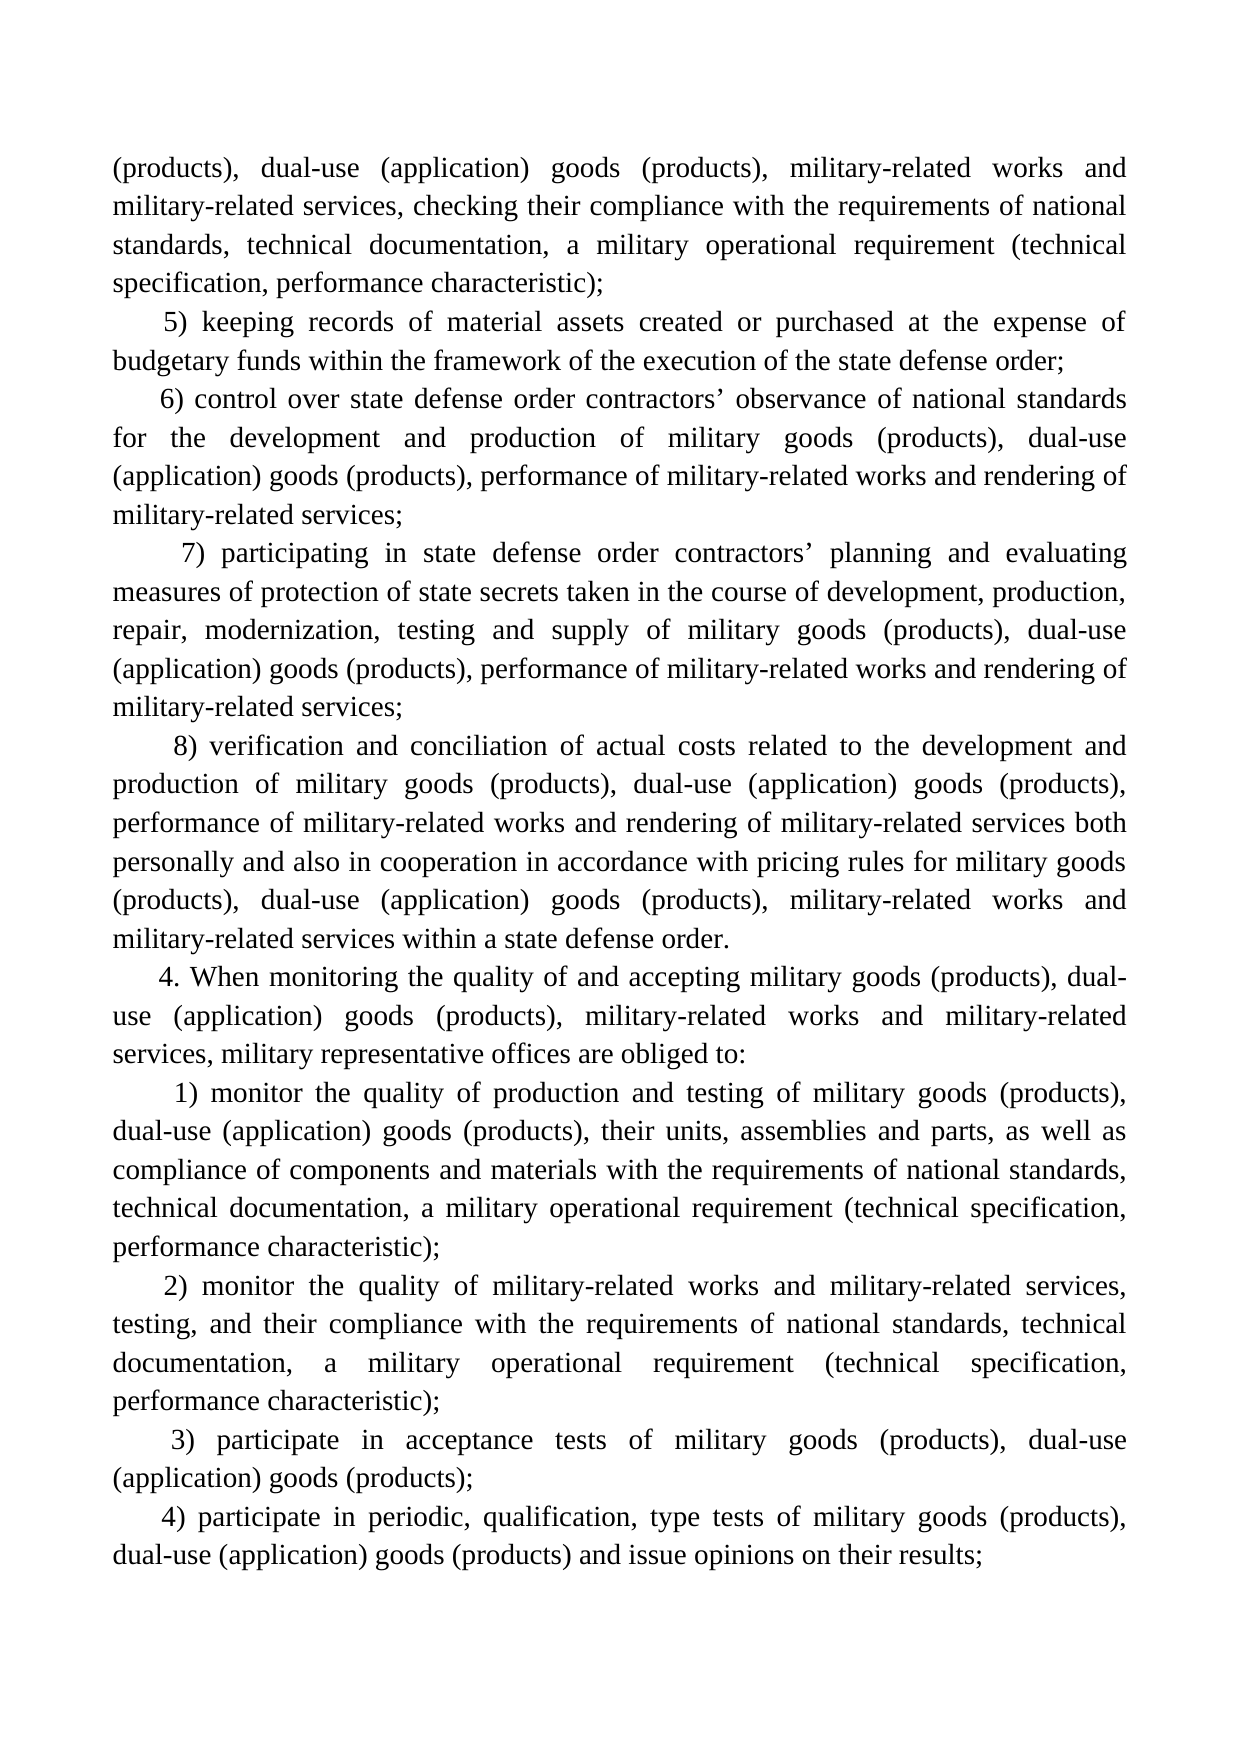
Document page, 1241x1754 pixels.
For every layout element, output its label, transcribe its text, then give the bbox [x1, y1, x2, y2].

text 5) keeping records of material assets created or purchased at the expense of budgetary funds within the framework of the execution of the state defense order; [112, 304, 1128, 376]
text 2) monitor the quality of military-related works and military-related services, testing, and their compliance with the requirements of national standards, technical documentation, a military operational requirement (technical specification, performance characteristic); [112, 1268, 1128, 1417]
text 4) participate in periodic, qualification, type tests of military goods (products), dual-use (application) goods (products) and issue opinions on their results; [112, 1499, 1128, 1571]
text 1) monitor the quality of production and testing of military goods (products), dual-use (application) goods (products), their units, assemblies and parts, as well as compliance of components and materials with the requirements of national standards, technical documentation, a military operational requirement (technical specification, performance characteristic); [112, 1075, 1128, 1263]
text 8) verification and conciliation of actual costs related to the development and production of military goods (products), dual-use (application) goods (products), performance of military-related works and rendering of military-related services both personally and also in cooperation in accordance with pricing rules for military goods (products), dual-use (application) goods (products), military-related works and military-related services within a state defense order. [112, 728, 1128, 954]
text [112, 150, 1128, 299]
text 6) control over state defense order contractors’ observance of national standards for the development and production of military goods (products), dual-use (application) goods (products), performance of military-related works and rendering of military-related services; [112, 381, 1128, 530]
text 7) participating in state defense order contractors’ planning and evaluating measures of protection of state secrets taken in the course of development, production, repair, modernization, testing and supply of military goods (products), dual-use (application) goods (products), performance of military-related works and rendering of military-related services; [112, 535, 1128, 723]
text 3) participate in acceptance tests of military goods (products), dual-use (application) goods (products); [112, 1422, 1128, 1494]
text 4. When monitoring the quality of and accepting military goods (products), dual-use (application) goods (products), military-related works and military-related services, military representative offices are obliged to: [112, 959, 1128, 1070]
